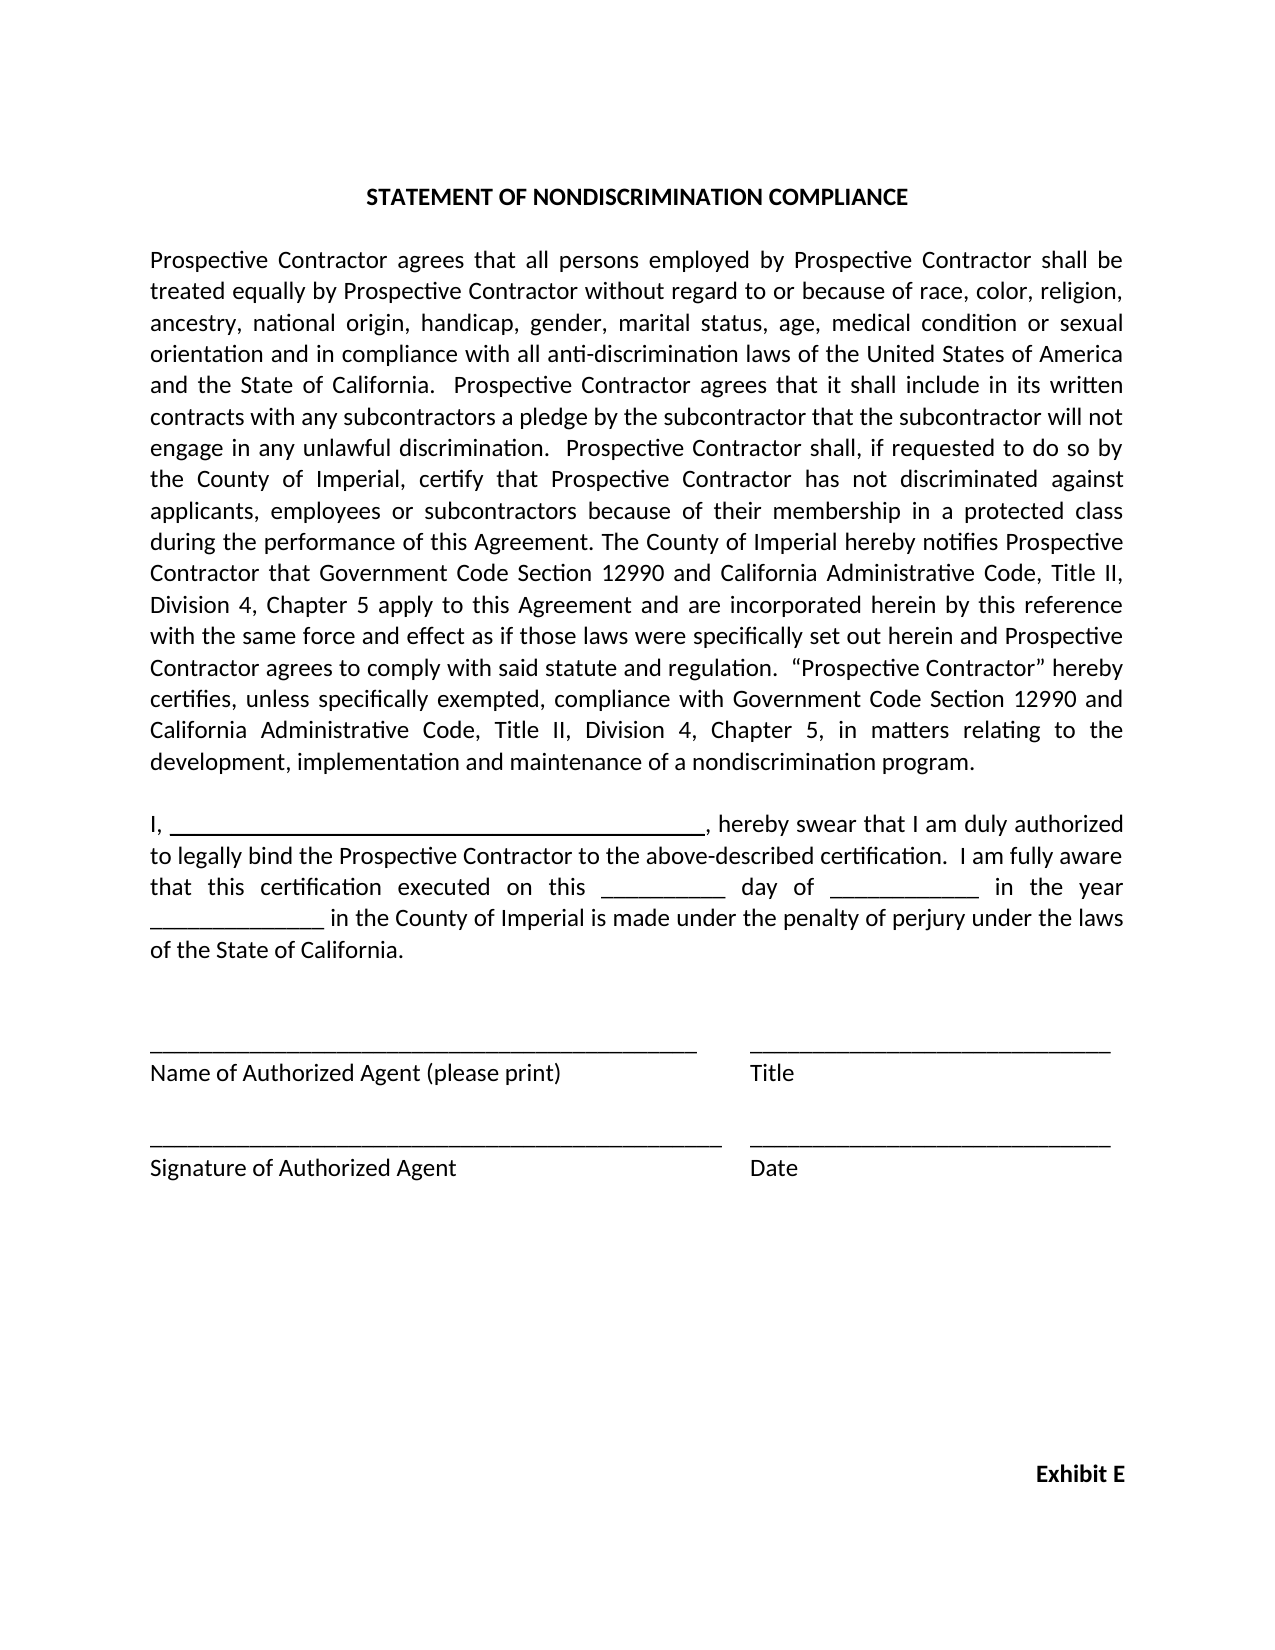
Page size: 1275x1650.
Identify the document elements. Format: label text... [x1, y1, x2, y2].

text Name of Authorized Agent (please print) Title [150, 1058, 1125, 1088]
text Prospective Contractor agrees that all persons employed by Prospective Contractor shall be treated equally by Prospective Contractor without regard to or because of race, color, religion, ancestry, national origin, handicap, gender, marital status, age, medical condition or sexual orientation and in compliance with all anti-discrimination laws of the United States of America and the State of California. Prospective Contractor agrees that it shall include in its written contracts with any subcontractors a pledge by the subcontractor that the subcontractor will not engage in any unlawful discrimination. Prospective Contractor shall, if requested to do so by the County of Imperial, certify that Prospective Contractor has not discriminated against applicants, employees or subcontractors because of their membership in a protected class during the performance of this Agreement. The County of Imperial hereby notifies Prospective Contractor that Government Code Section 12990 and California Administrative Code, Title II, Division 4, Chapter 5 apply to this Agreement and are incorporated herein by this reference with the same force and effect as if those laws were specifically set out herein and Prospective Contractor agrees to comply with said statute and regulation. “Prospective Contractor” hereby certifies, unless specifically exempted, compliance with Government Code Section 12990 and California Administrative Code, Title II, Division 4, Chapter 5, in matters relating to the development, implementation and maintenance of a nondiscrimination program. [150, 244, 1125, 776]
text ____________________________________________ _____________________________ [150, 1026, 1125, 1057]
text STATEMENT OF NONDISCRIMINATION COMPLIANCE [150, 181, 1125, 212]
text Signature of Authorized Agent Date [150, 1152, 1125, 1182]
text ______________________________________________ _____________________________ [150, 1120, 1125, 1151]
text Exhibit E [150, 1458, 1125, 1488]
text I, ___________________________________________, hereby swear that I am duly authorized to legally bind the Prospective Contractor to the above-described certification. I am fully aware that this certification executed on this __________ day of ____________ in the year ______________ in the County of Imperial is made under the penalty of perjury under the laws of the State of California. [150, 808, 1125, 964]
